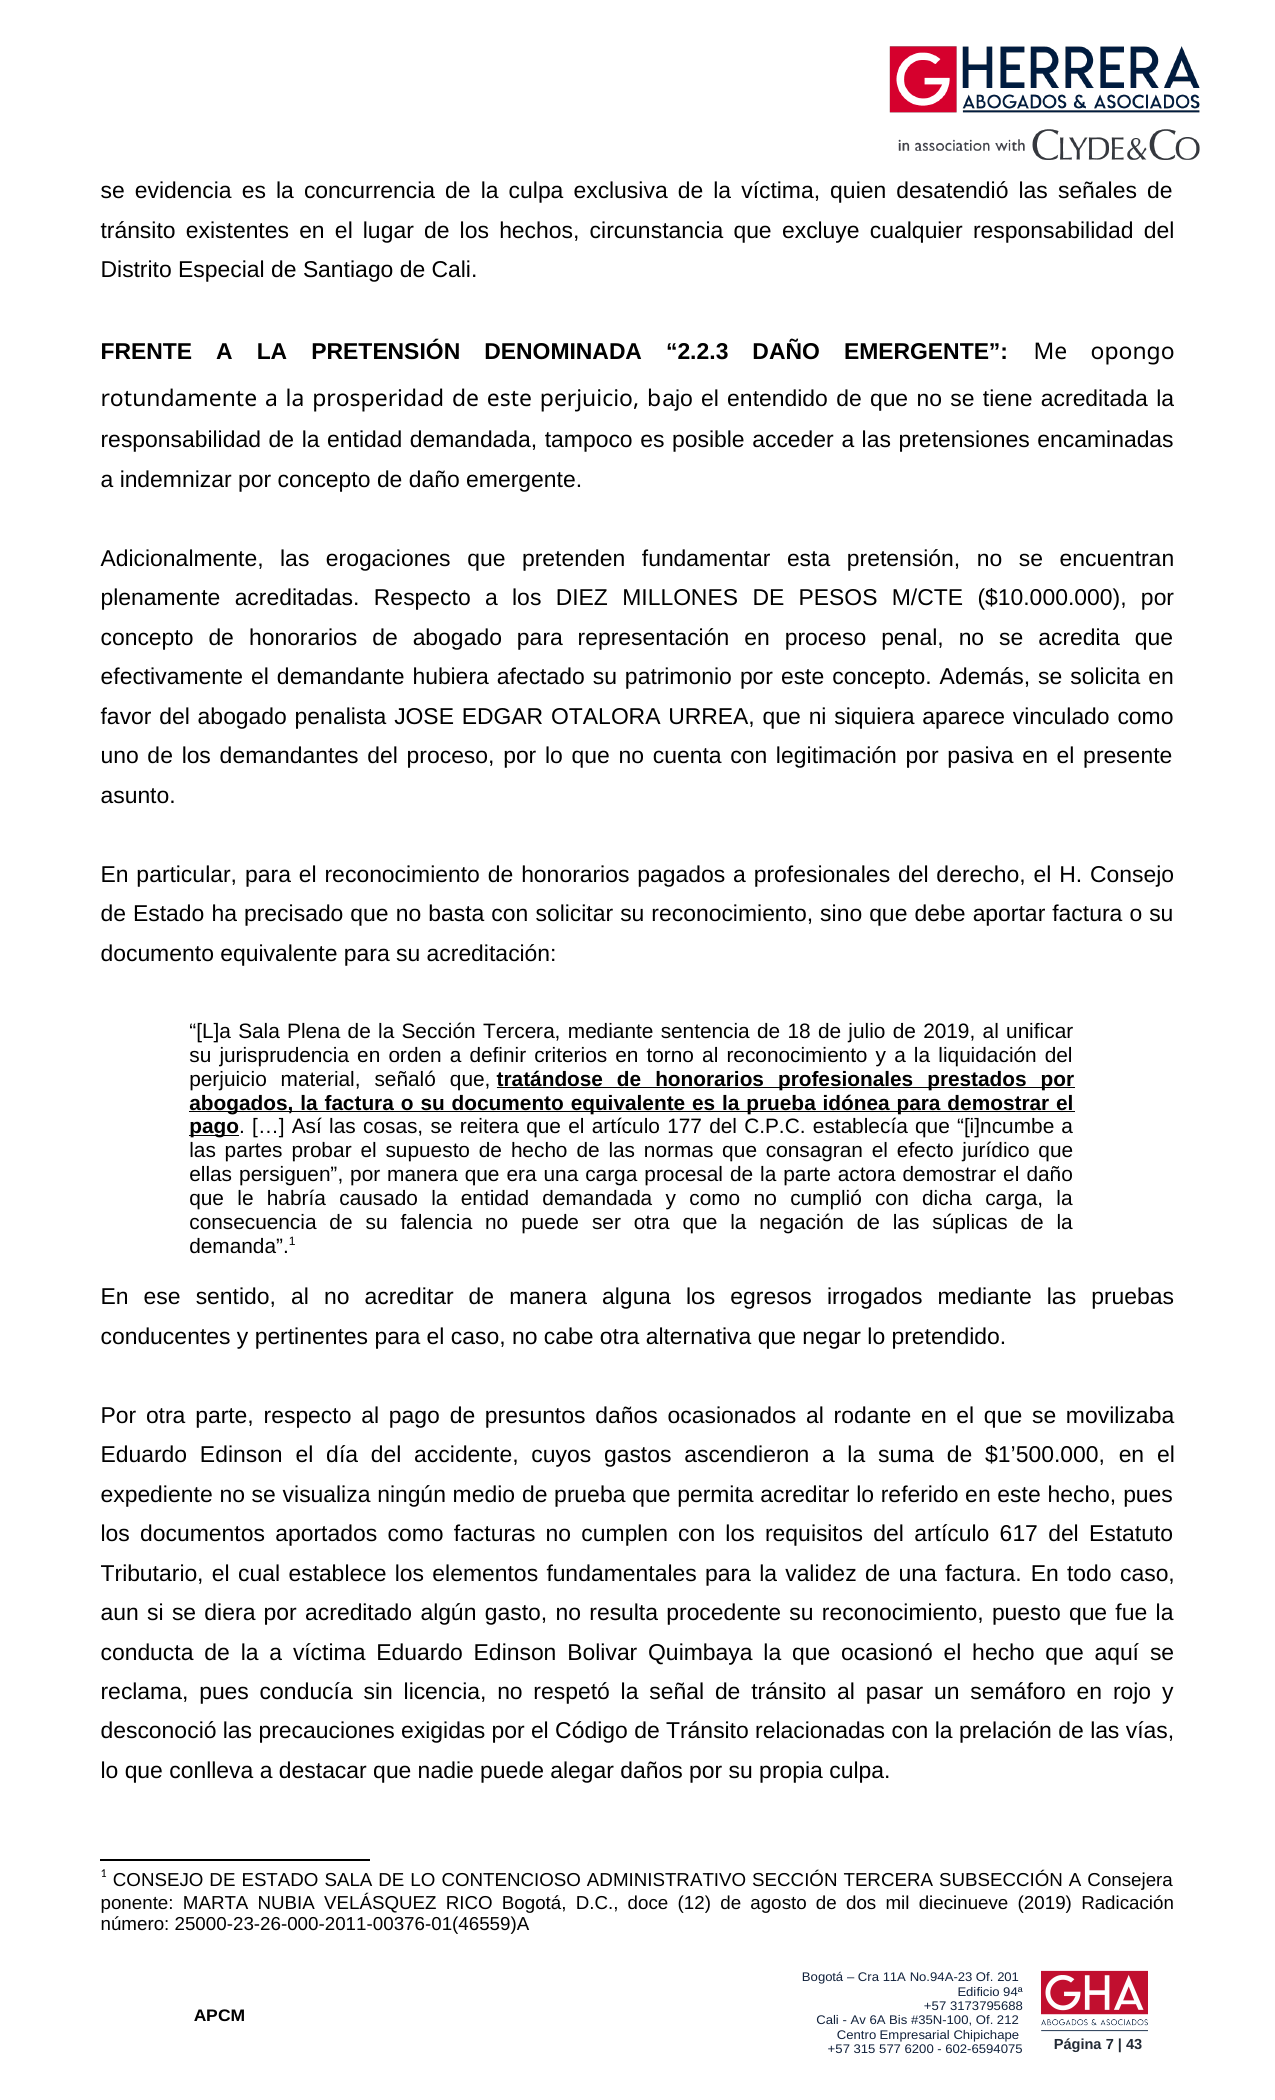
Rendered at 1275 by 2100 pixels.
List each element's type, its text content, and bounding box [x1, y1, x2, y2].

text En particular, para el reconocimiento de honorarios pagados a profesionales del derecho, el H. Consejo de Estado ha precisado que no basta con solicitar su reconocimiento, sino que debe aportar factura o su documento equivalente para su acreditación: [100, 861, 1174, 966]
text “[L]a Sala Plena de la Sección Tercera, mediante sentencia de 18 de julio de 2019, al unificar su jurisprudencia en orden a definir criterios en torno al reconocimiento y a la liquidación del perjuicio material, señaló que, tratándose de honorarios profesionales prestados por abogados, la factura o su documento equivalente es la prueba idónea para demostrar el pago. […] Así las cosas, se reitera que el artículo 177 del C.P.C. establecía que “[i]ncumbe a las partes probar el supuesto de hecho de las normas que consagran el efecto jurídico que ellas persiguen”, por manera que era una carga procesal de la parte actora demostrar el daño que le habría causado la entidad demandada y como no cumplió con dicha carga, la consecuencia de su falencia no puede ser otra que la negación de las súplicas de la demanda”. [189, 1112, 1075, 1258]
picture [1034, 1967, 1154, 2035]
text “[L]a Sala Plena de la Sección Tercera, mediante sentencia de 18 de julio de 2019, al unificar su jurisprudencia en orden a definir criterios en torno al reconocimiento y a la liquidación del perjuicio material, señaló que, tratándose de honorarios profesionales prestados por abogados, la factura o su documento equivalente es la prueba idónea para demostrar el pago. […] Así las cosas, se reitera que el artículo 177 del C.P.C. establecía que “[i]ncumbe a las partes probar el supuesto de hecho de las normas que consagran el efecto jurídico que ellas persiguen”, por manera que era una carga procesal de la parte actora demostrar el daño que le habría causado la entidad demandada y como no cumplió con dicha carga, la consecuencia de su falencia no puede ser otra que la negación de las súplicas de la demanda”. [189, 1018, 1075, 1111]
text FRENTE A LA PRETENSIÓN DENOMINADA “2.2.3 DAÑO EMERGENTE”: Me opongo rotundamente a la prosperidad de este perjuicio, bajo el entendido de que no se tiene acreditada la responsabilidad de la entidad demandada, tampoco es posible acceder a las pretensiones encaminadas a indemnizar por concepto de daño emergente. [100, 335, 1174, 492]
text Por otra parte, respecto al pago de presuntos daños ocasionados al rodante en el que se movilizaba Eduardo Edinson el día del accidente, cuyos gastos ascendieron a la suma de $1’500.000, en el expediente no se visualiza ningún medio de prueba que permita acreditar lo referido en este hecho, pues los documentos aportados como facturas no cumplen con los requisitos del artículo 617 del Estatuto Tributario, el cual establece los elementos fundamentales para la validez de una factura. En todo caso, aun si se diera por acreditado algún gasto, no resulta procedente su reconocimiento, puesto que fue la conducta de la a víctima Eduardo Edinson Bolivar Quimbaya la que ocasionó el hecho que aquí se reclama, pues conducía sin licencia, no respetó la señal de tránsito al pasar un semáforo en rojo y desconoció las precauciones exigidas por el Código de Tránsito relacionadas con la prelación de las vías, lo que conlleva a destacar que nadie puede alegar daños por su propia culpa. [100, 1402, 1174, 1783]
text En ese sentido, al no acreditar de manera alguna los egresos irrogados mediante las pruebas conducentes y pertinentes para el caso, no cabe otra alternativa que negar lo pretendido. [100, 1283, 1174, 1349]
picture [869, 29, 1220, 177]
text Adicionalmente, las erogaciones que pretenden fundamentar esta pretensión, no se encuentran plenamente acreditadas. Respecto a los DIEZ MILLONES DE PESOS M/CTE ($10.000.000), por concepto de honorarios de abogado para representación en proceso penal, no se acredita que efectivamente el demandante hubiera afectado su patrimonio por este concepto. Además, se solicita en favor del abogado penalista JOSE EDGAR OTALORA URREA, que ni siquiera aparece vinculado como uno de los demandantes del proceso, por lo que no cuenta con legitimación por pasiva en el presente asunto. [100, 545, 1174, 808]
